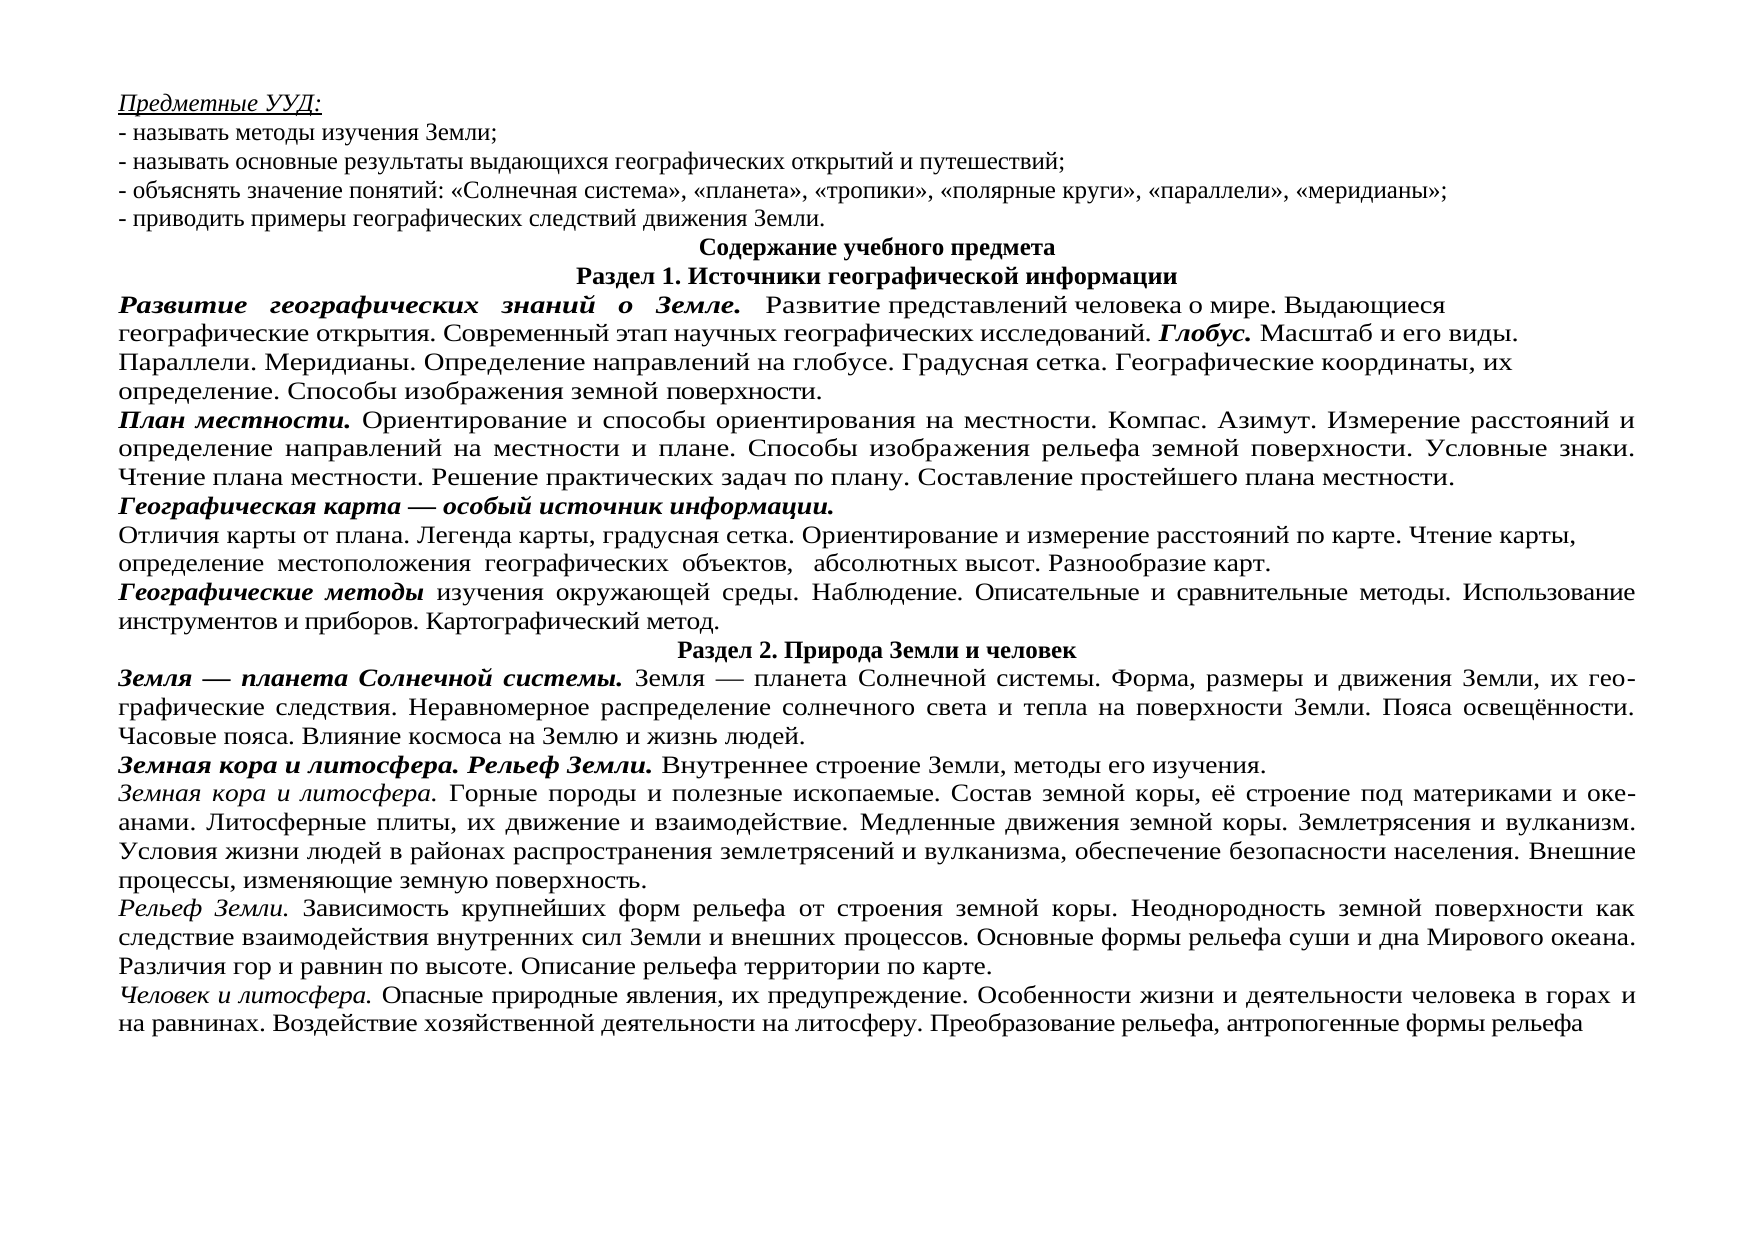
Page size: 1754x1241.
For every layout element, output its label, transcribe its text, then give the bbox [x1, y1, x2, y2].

text Содержание учебного предмета [118, 232, 1636, 261]
text Земля — планета Солнечной системы. Земля — планета Солнечной системы. Форма, размеры и движения Земли, их географические следствия. Неравномерное распределение солнечного света и тепла на поверхности Земли. Пояса освещённости. Часовые пояса. Влияние космоса на Землю и жизнь людей. [118, 663, 1636, 750]
text - называть основные результаты выдающихся географических открытий и путешествий; [118, 146, 1636, 175]
text Географические методы изучения окружающей среды. Наблюдение. Описательные и сравнительные методы. Использование инструментов и приборов. Картографический метод. [118, 577, 1636, 635]
text - приводить примеры географических следствий движения Земли. [118, 203, 1636, 232]
text Предметные УУД: [118, 88, 1636, 117]
text Развитие географических знаний о Земле. Развитие представлений человека о мире. Выдающиеся географические открытия. Современный этап научных географических исследований. Глобус. Масштаб и его виды. Параллели. Меридианы. Определение направлений на глобусе. Градусная сетка. Географические координаты, их определение. Способы изображения земной поверхности. [118, 290, 1636, 405]
text Человек и литосфера. Опасные природные явления, их предупреждение. Особенности жизни и деятельности человека в горах и на равнинах. Воздействие хозяйственной деятельности на литосферу. Преобразование рельефа, антропогенные формы рельефа [118, 980, 1636, 1037]
text Земная кора и литосфера. Рельеф Земли. Внутреннее строение Земли, методы его изучения. [118, 750, 1636, 778]
text Раздел 1. Источники географической информации [118, 261, 1636, 290]
text Отличия карты от плана. Легенда карты, градусная сетка. Ориентирование и измерение расстояний по карте. Чтение карты, определение местоположения географических объектов, абсолютных высот. Разнообразие карт. [118, 520, 1636, 577]
text Раздел 2. Природа Земли и человек [118, 635, 1636, 663]
text Земная кора и литосфера. Горные породы и полезные ископаемые. Состав земной коры, её строение под материками и океанами. Литосферные плиты, их движение и взаимодействие. Медленные движения земной коры. Землетрясения и вулканизм. Условия жизни людей в районах распространения землетрясений и вулканизма, обеспечение безопасности населения. Внешние процессы, изменяющие земную поверхность. [118, 778, 1636, 893]
text Рельеф Земли. Зависимость крупнейших форм рельефа от строения земной коры. Неоднородность земной поверхности как следствие взаимодействия внутренних сил Земли и внешних процессов. Основные формы рельефа суши и дна Мирового океана. Различия гор и равнин по высоте. Описание рельефа территории по карте. [118, 893, 1636, 980]
text - объяснять значение понятий: «Солнечная система», «планета», «тропики», «полярные круги», «параллели», «меридианы»; [118, 175, 1636, 203]
text - называть методы изучения Земли; [118, 117, 1636, 146]
text План местности. Ориентирование и способы ориентирования на местности. Компас. Азимут. Измерение расстояний и определение направлений на местности и плане. Способы изображения рельефа земной поверхности. Условные знаки. Чтение плана местности. Решение практических задач по плану. Составление простейшего плана местности. [118, 405, 1636, 491]
text Географическая карта — особый источник информации. [118, 491, 1636, 520]
